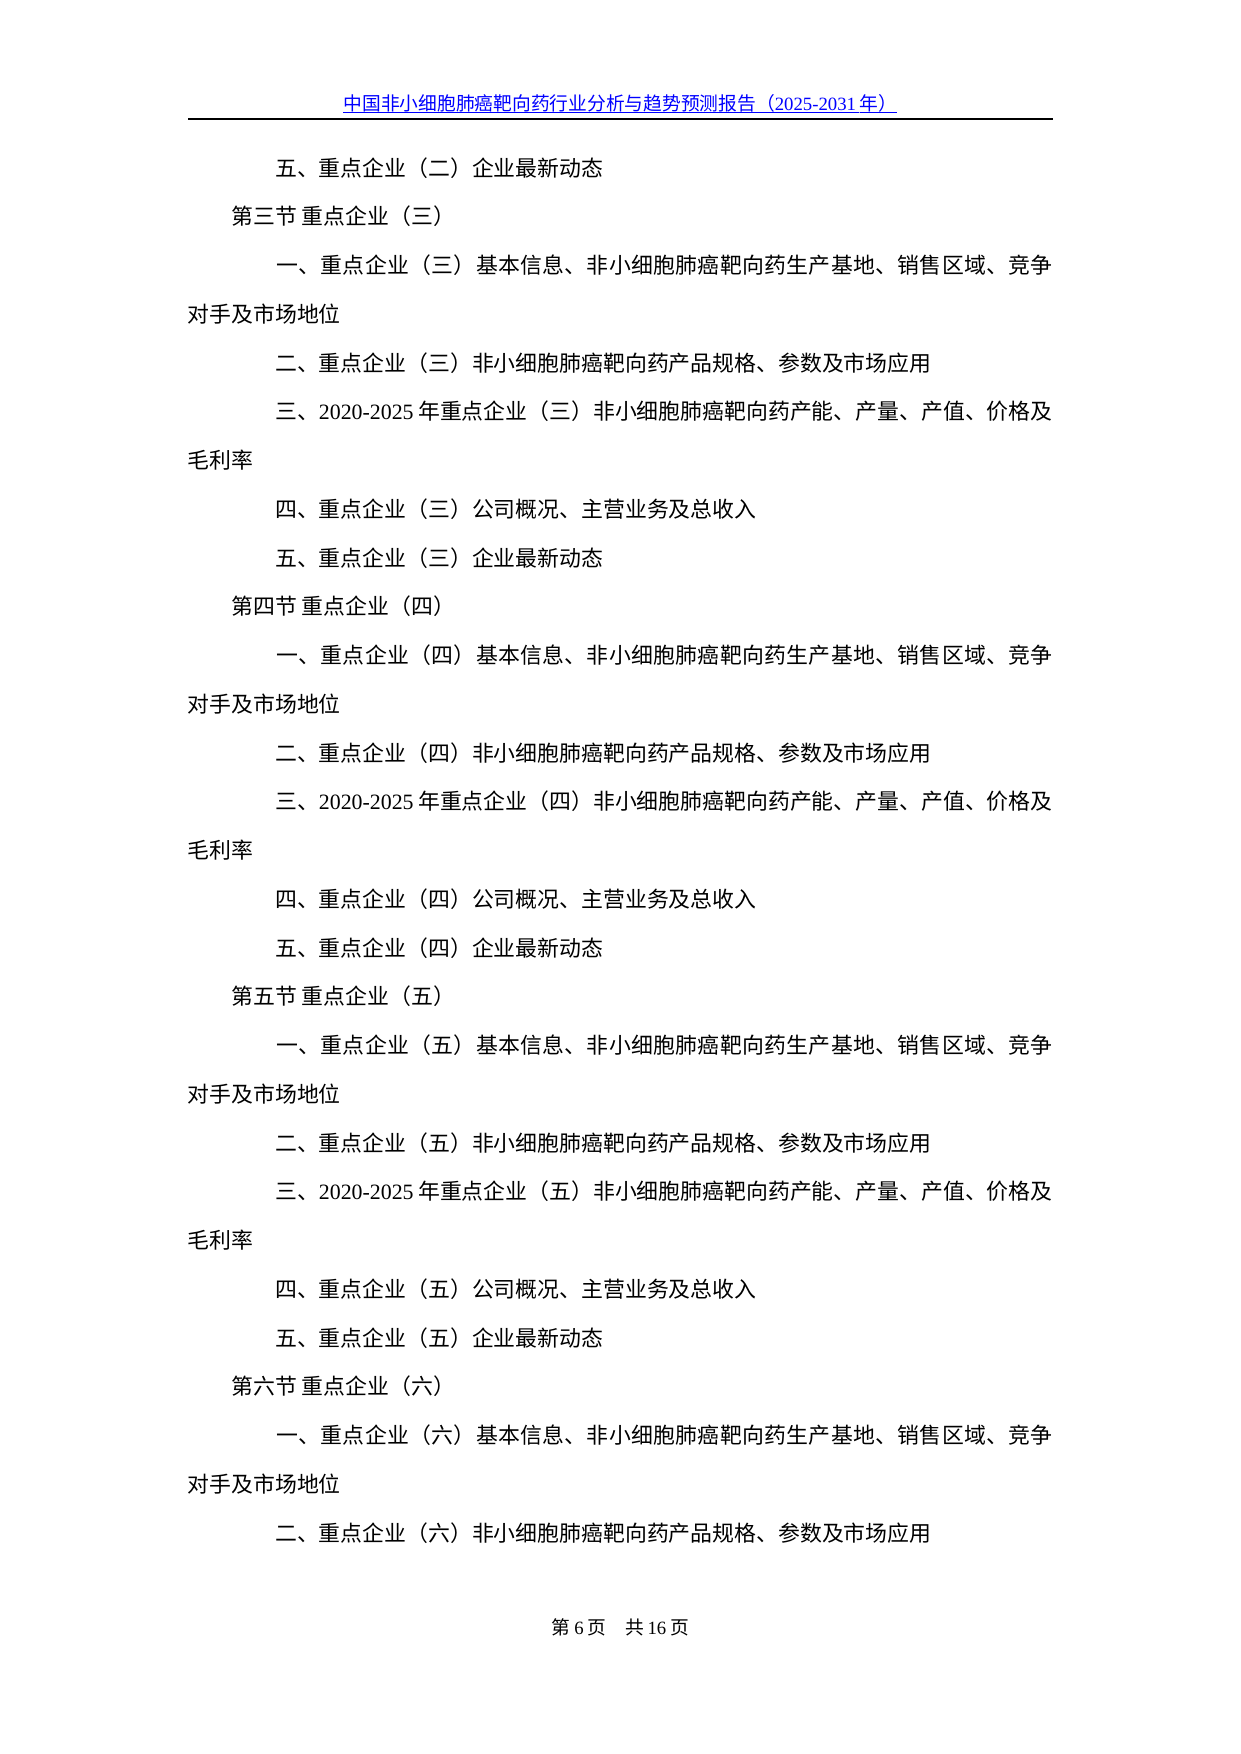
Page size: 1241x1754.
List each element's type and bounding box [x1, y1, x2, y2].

text [187, 150, 1053, 1548]
